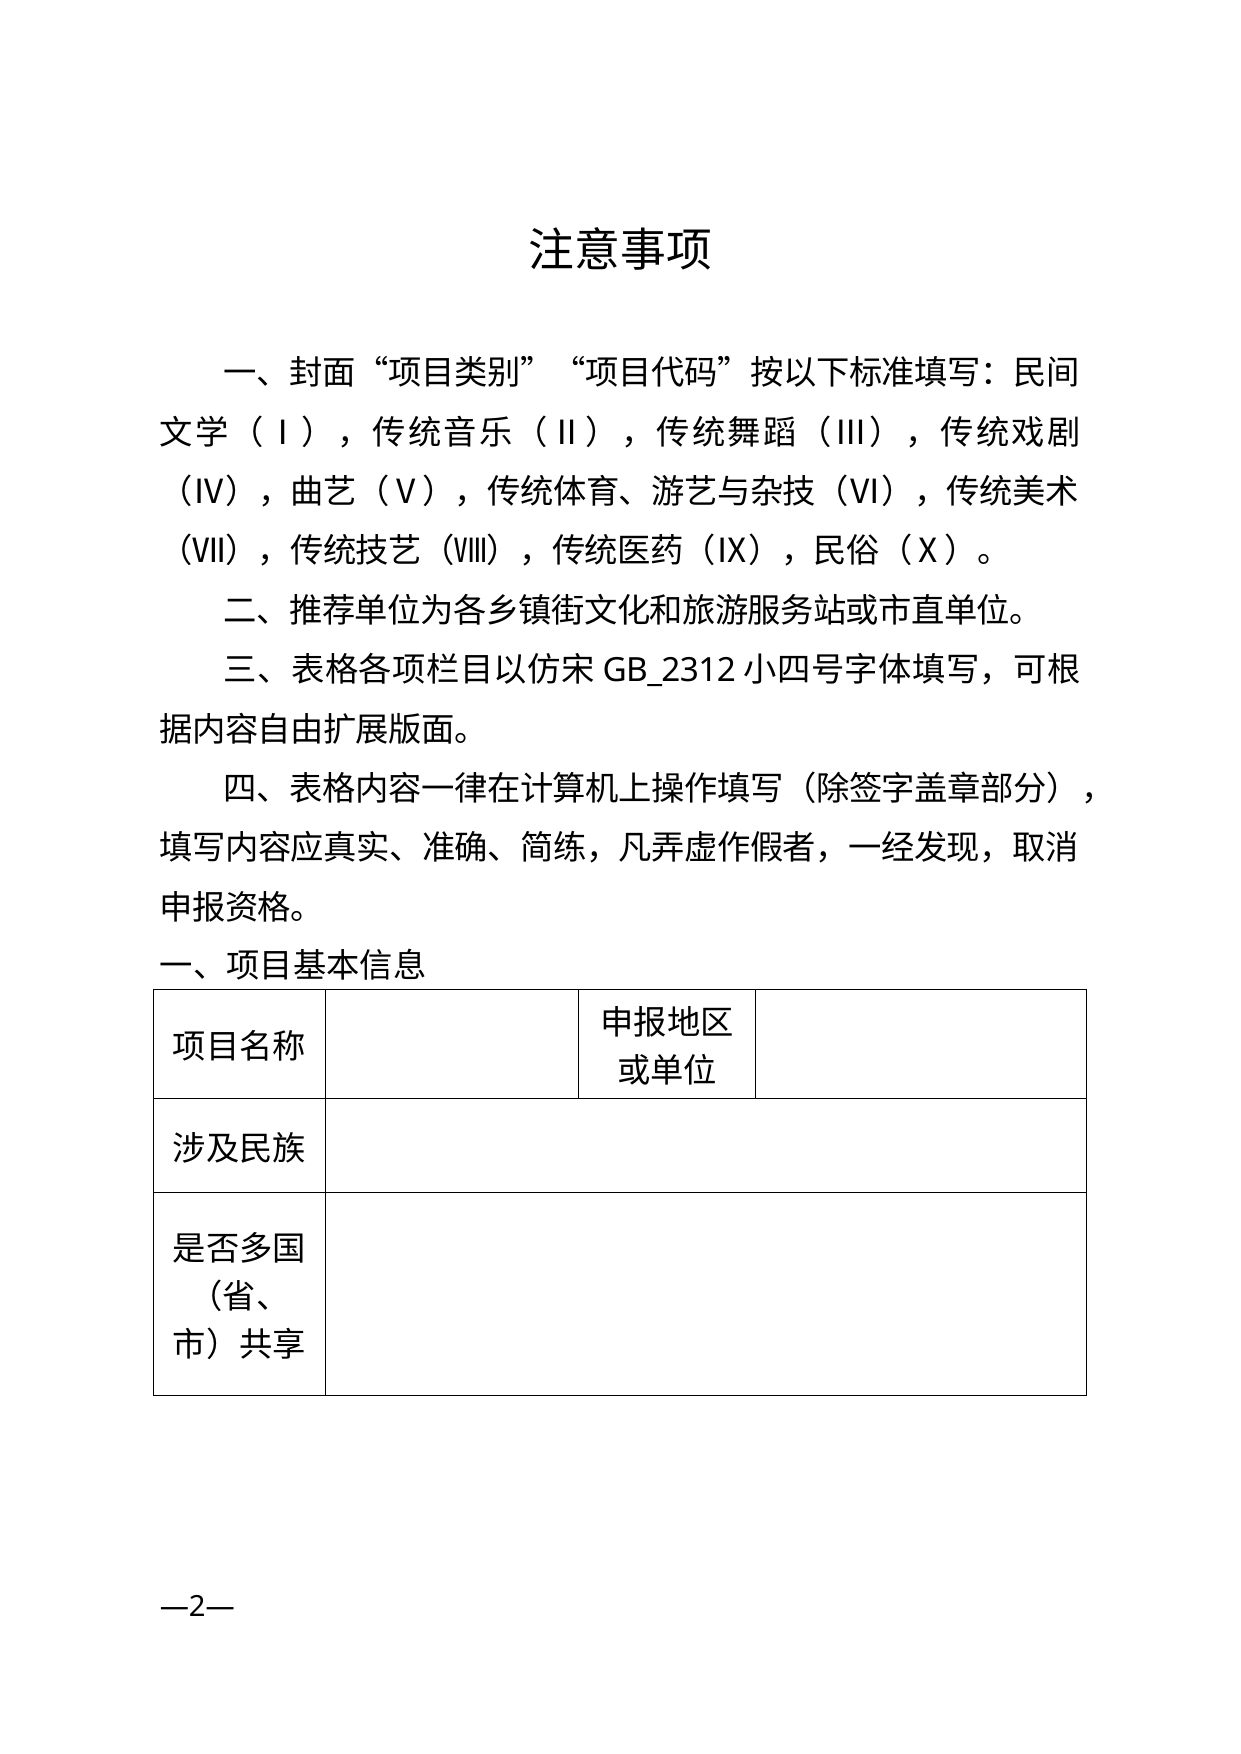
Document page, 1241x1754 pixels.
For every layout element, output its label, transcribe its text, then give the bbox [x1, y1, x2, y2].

text 年 月 日注意事项 [159, 218, 1081, 278]
table_header 项目名称 [154, 990, 325, 1098]
table_cell [326, 1193, 1086, 1395]
table_cell [326, 1099, 1086, 1192]
table_header [326, 990, 578, 1098]
text 四、表格内容一律在计算机上操作填写（除签字盖章部分），填写内容应真实、准确、简练，凡弄虚作假者，一经发现，取消申报资格。 [159, 753, 1081, 931]
text 二、推荐单位为各乡镇街文化和旅游服务站或市直单位。 [159, 575, 1081, 634]
table_cell 是否多国（省、市）共享 [154, 1193, 325, 1395]
text 三、表格各项栏目以仿宋GB_2312小四号字体填写，可根据内容自由扩展版面。 [159, 634, 1081, 753]
text 一、项目基本信息 [159, 931, 1081, 989]
table_header 申报地区 或单位 [579, 990, 755, 1098]
table_header [756, 990, 1086, 1098]
text 一、封面“项目类别”“项目代码”按以下标准填写：民间文学（Ⅰ），传统音乐（Ⅱ），传统舞蹈（Ⅲ），传统戏剧（Ⅳ），曲艺（Ⅴ），传统体育、游艺与杂技（Ⅵ），传统美术（Ⅶ），传统技艺（Ⅷ），传统医药（Ⅸ），民俗（Ⅹ）。 [159, 337, 1081, 575]
table_cell 涉及民族 [154, 1099, 325, 1192]
